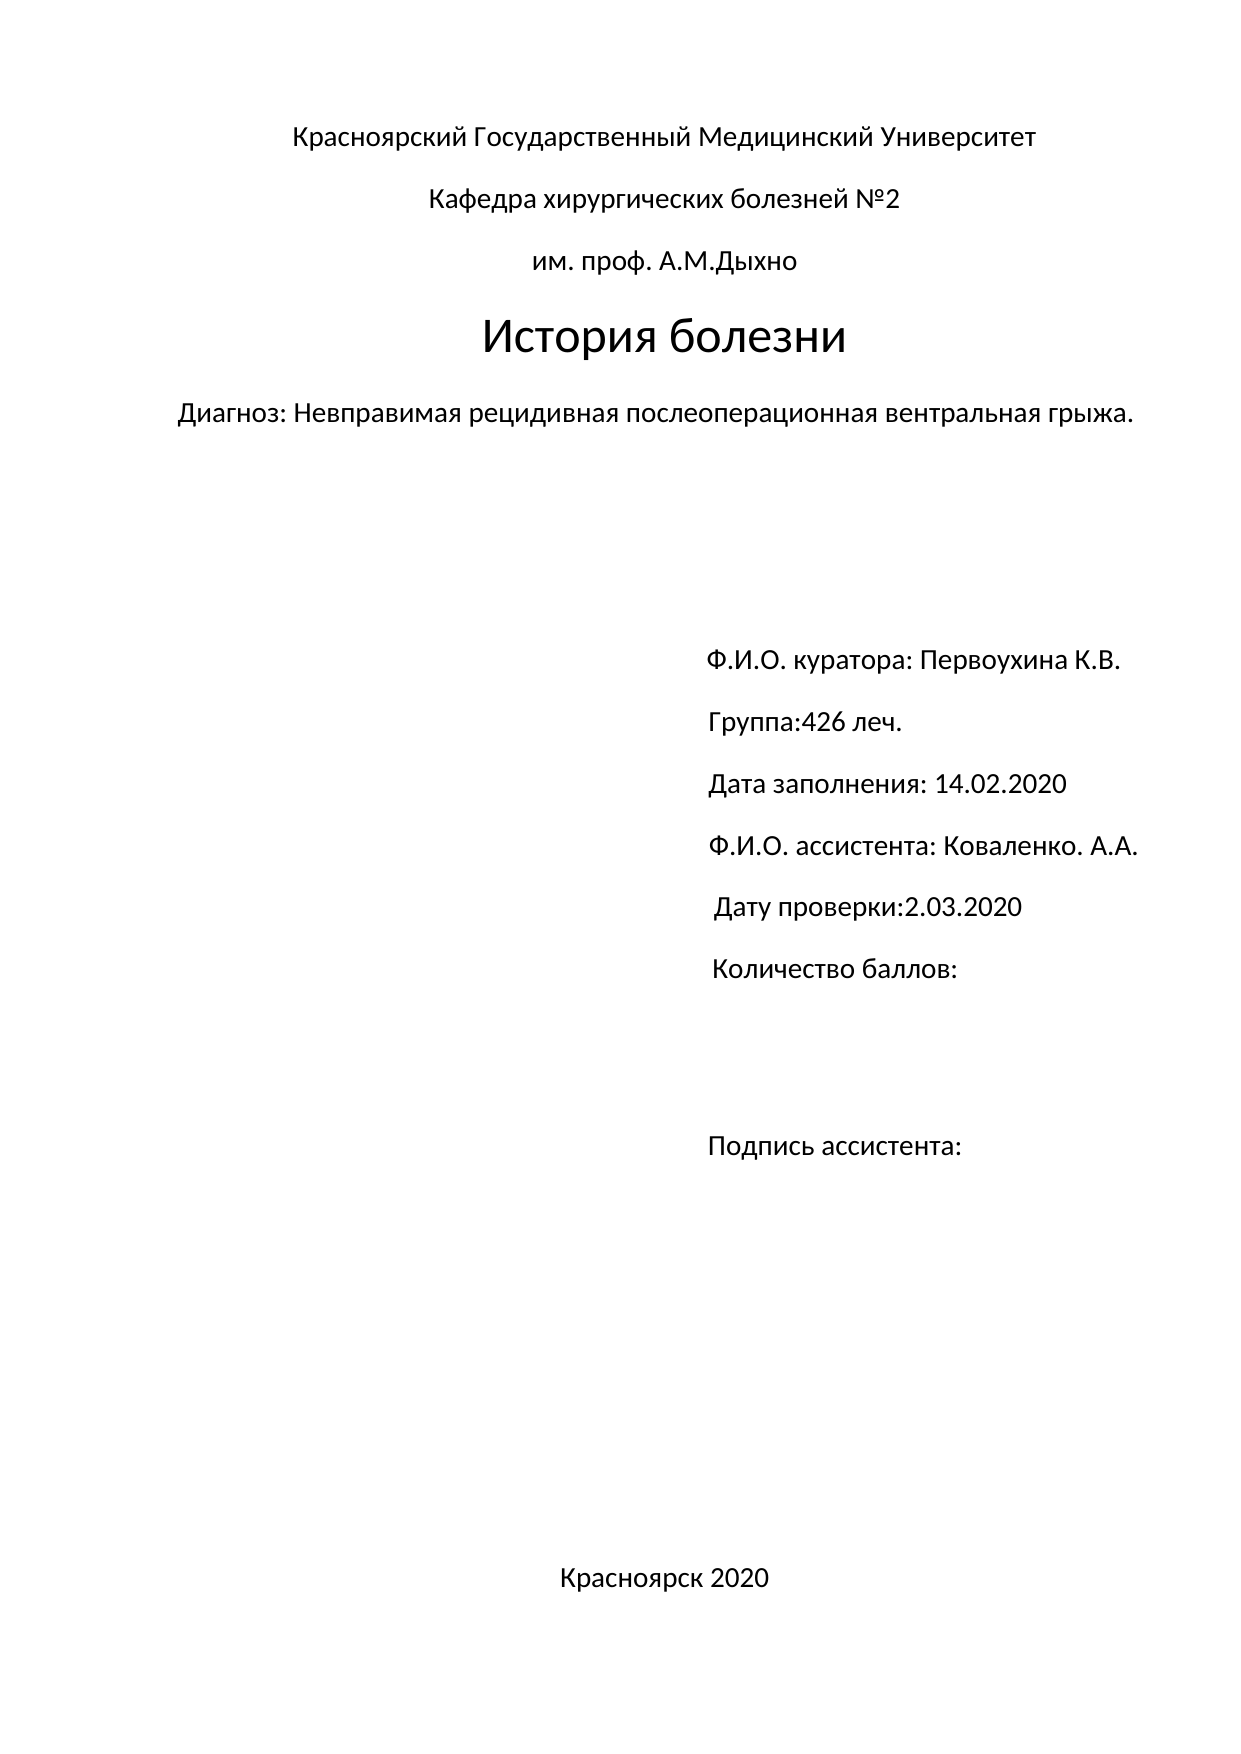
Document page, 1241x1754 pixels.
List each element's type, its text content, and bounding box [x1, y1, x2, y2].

text Кафедра хирургических болезней №2 [177, 180, 1152, 216]
text Группа:426 леч. [177, 703, 1152, 739]
text Дату проверки:2.03.2020 [177, 888, 1152, 924]
text История болезни [177, 303, 1152, 364]
text Красноярск 2020 [177, 1559, 1152, 1595]
text Ф.И.О. ассистента: Коваленко. А.А. [177, 827, 1152, 862]
text Дата заполнения: 14.02.2020 [177, 765, 1152, 801]
text Количество баллов: [177, 950, 1152, 986]
text им. проф. А.М.Дыхно [177, 242, 1152, 277]
text Диагноз: Невправимая рецидивная послеоперационная вентральная грыжа. [177, 394, 1152, 430]
text Подпись ассистента: [177, 1127, 1152, 1162]
text Красноярский Государственный Медицинский Университет [177, 118, 1152, 154]
text Ф.И.О. куратора: Первоухина К.В. [177, 641, 1152, 677]
